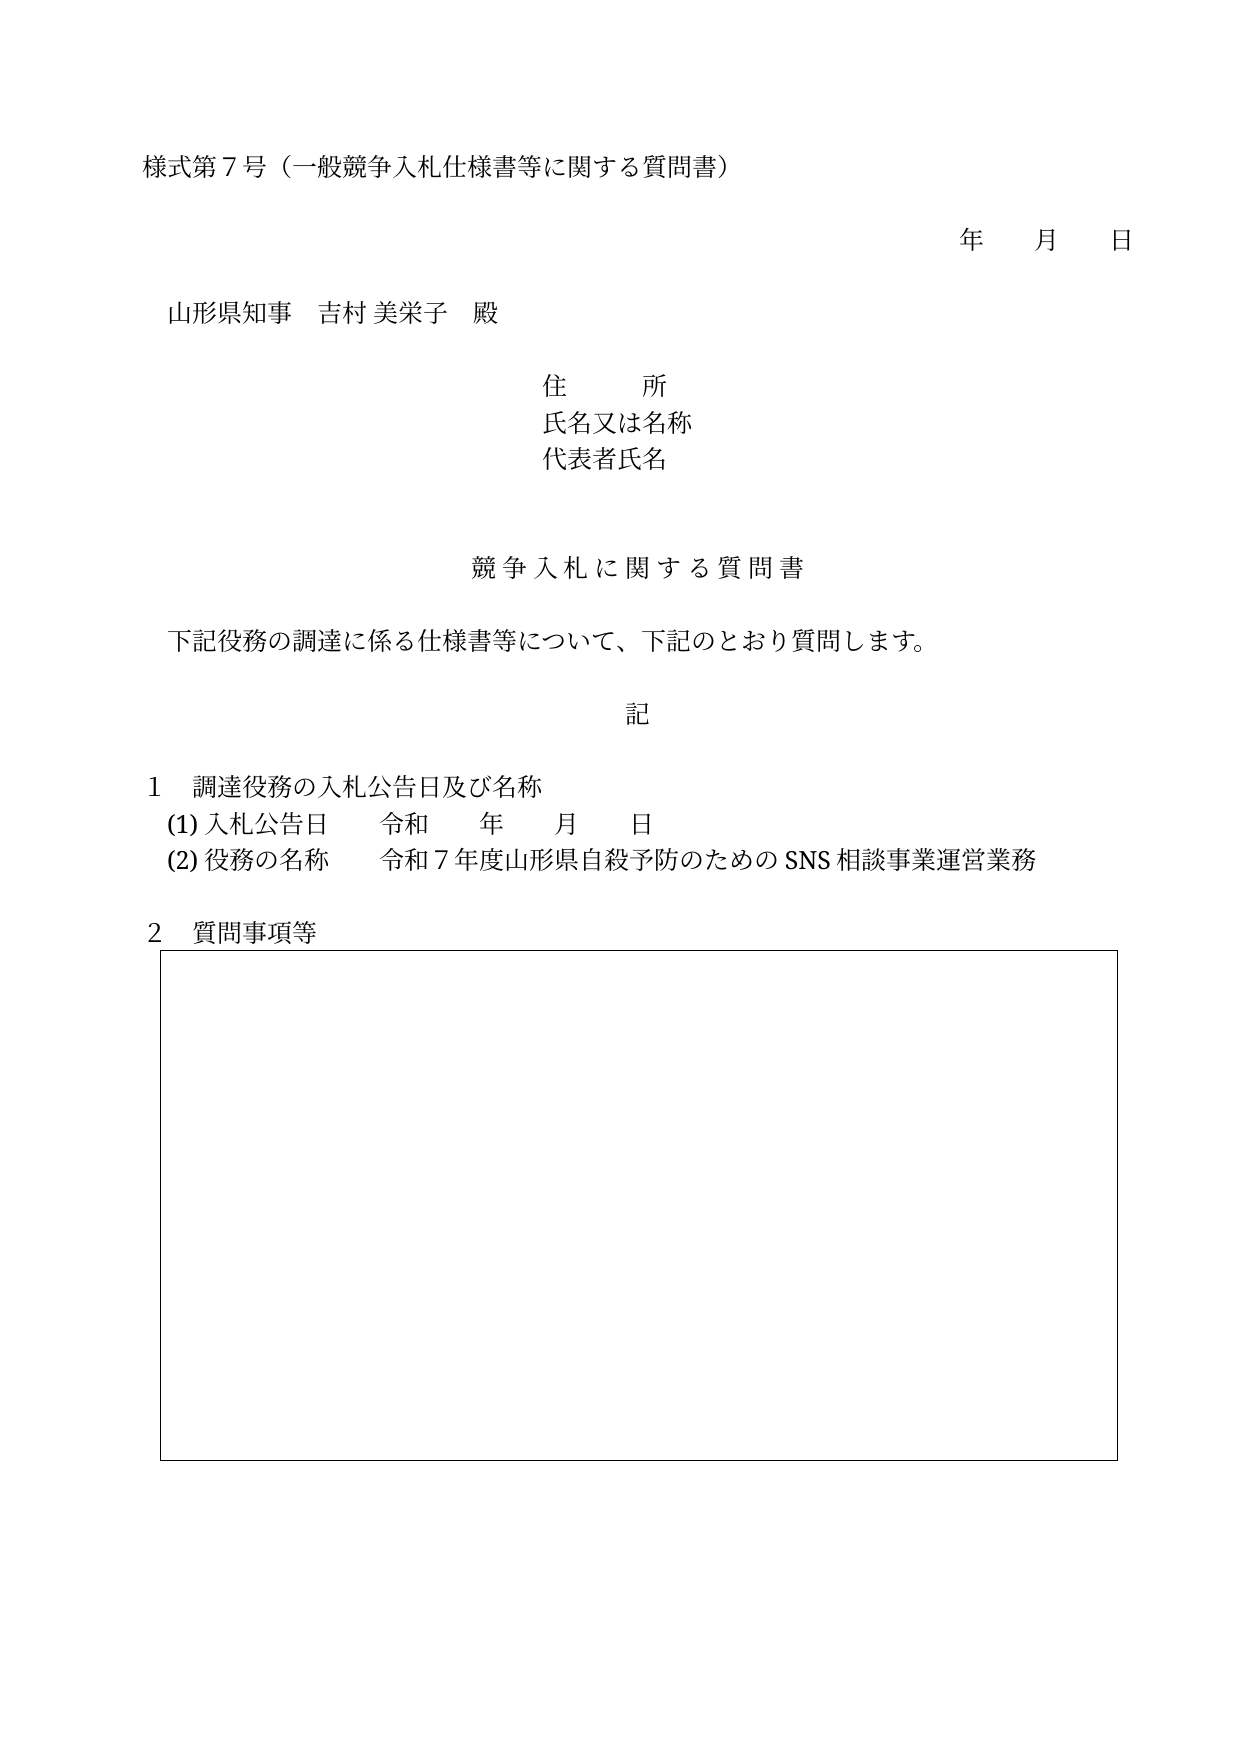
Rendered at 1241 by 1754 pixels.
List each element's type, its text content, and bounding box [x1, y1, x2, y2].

subtitle 記 [142, 695, 1134, 731]
table_header [161, 951, 1117, 1460]
text ２ 質問事項等 [142, 913, 1134, 950]
text 住 所 [142, 367, 1134, 403]
text 年 月 日 [142, 221, 1134, 257]
text (2) 役務の名称 令和７年度山形県自殺予防のためのSNS相談事業運営業務 [142, 841, 1134, 877]
text 代表者氏名 [142, 439, 1134, 476]
text 山形県知事 吉村 美栄子 殿 [142, 294, 1134, 330]
text 様式第７号（一般競争入札仕様書等に関する質問書） [142, 148, 1134, 184]
text 競争入札に関する質問書 [142, 549, 1134, 585]
text １ 調達役務の入札公告日及び名称 [142, 768, 1134, 804]
text 氏名又は名称 [142, 403, 1134, 439]
text (1) 入札公告日 令和 年 月 日 [142, 804, 1134, 841]
text 下記役務の調達に係る仕様書等について、下記のとおり質問します。 [142, 622, 1134, 658]
